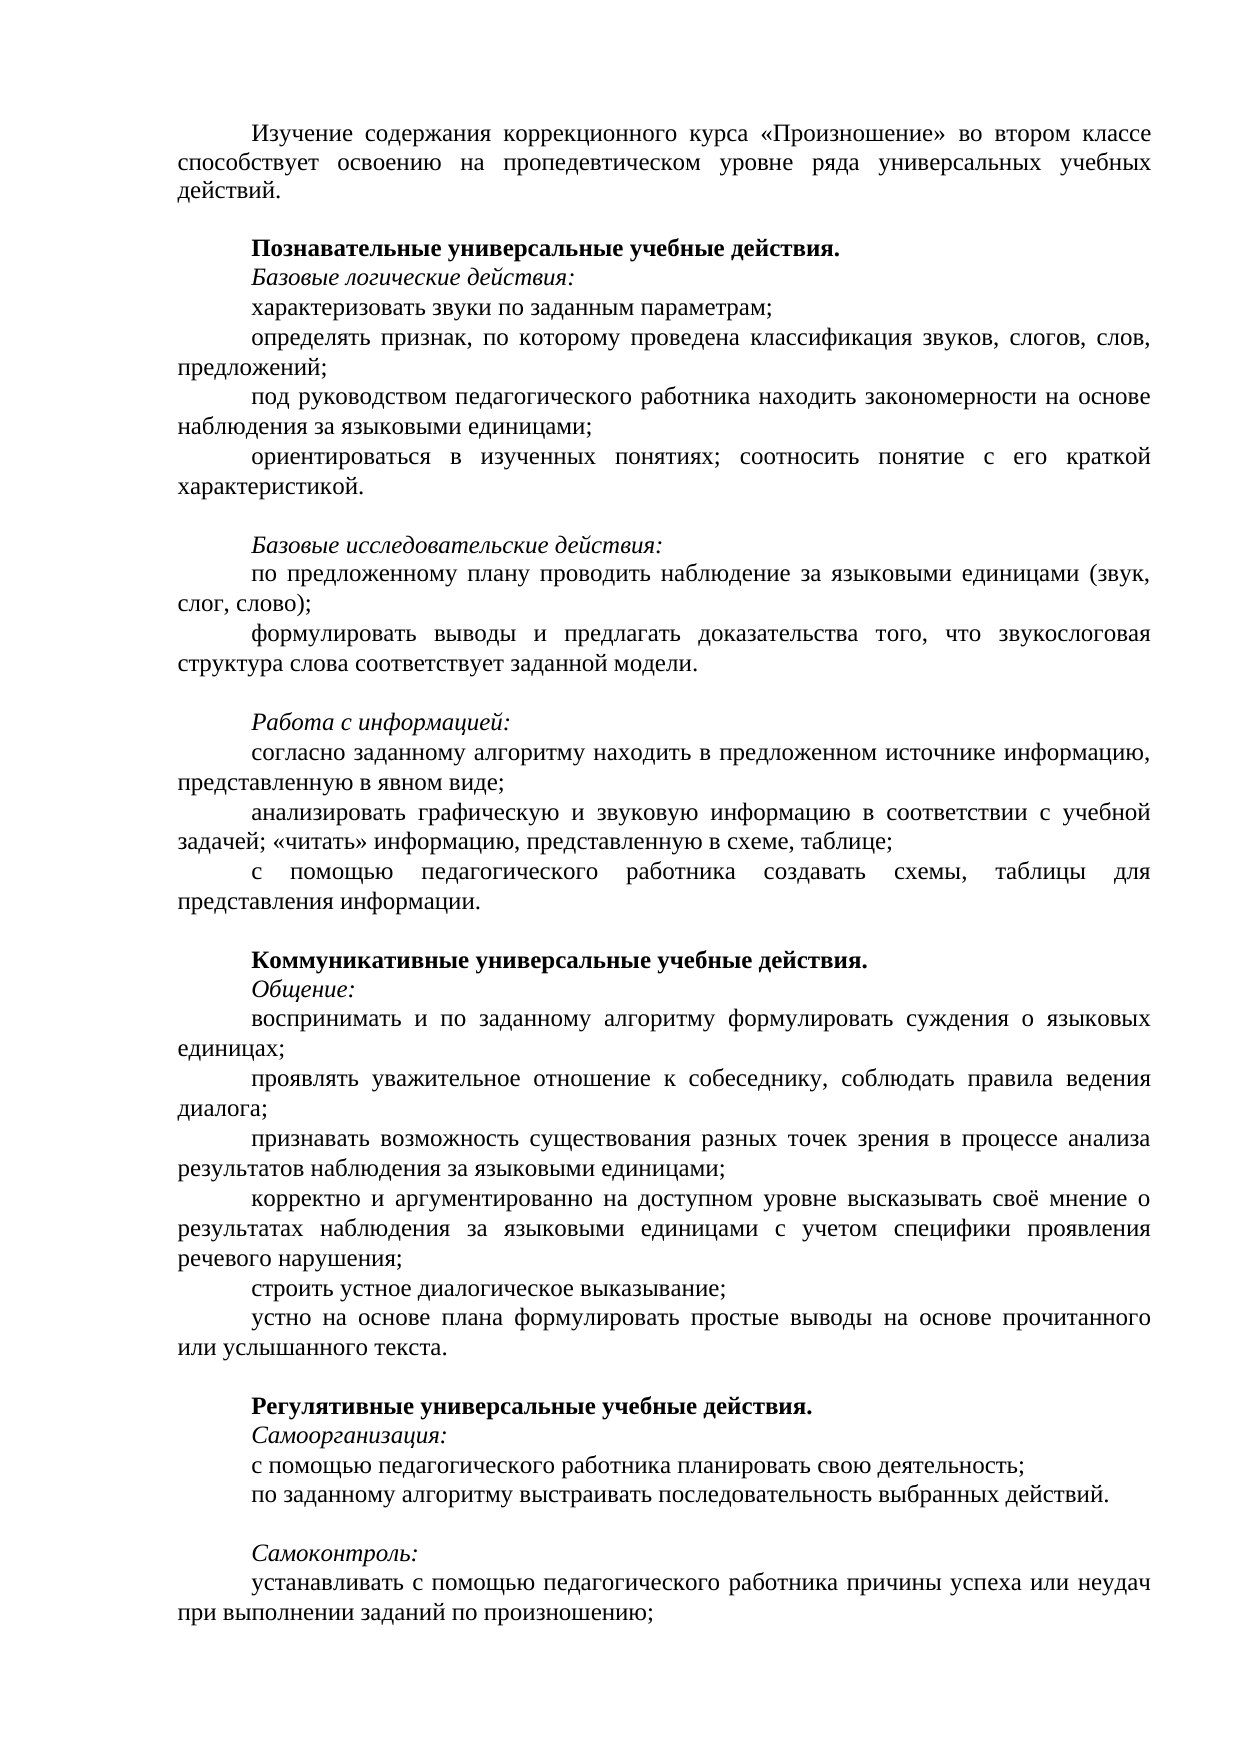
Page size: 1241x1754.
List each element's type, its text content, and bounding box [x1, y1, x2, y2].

text Коммуникативные универсальные учебные действия. [177, 945, 1152, 974]
text Познавательные универсальные учебные действия. [177, 233, 1152, 262]
text Самоорганизация: [177, 1420, 1152, 1450]
text характеризовать звуки по заданным параметрам; [177, 292, 1152, 322]
text под руководством педагогического работника находить закономерности на основе наблюдения за языковыми единицами; [177, 381, 1152, 441]
text по предложенному плану проводить наблюдение за языковыми единицами (звук, слог, слово); [177, 558, 1152, 618]
text ориентироваться в изученных понятиях; соотносить понятие с его краткой характеристикой. [177, 441, 1152, 501]
text анализировать графическую и звуковую информацию в соответствии с учебной задачей; «читать» информацию, представленную в схеме, таблице; [177, 797, 1152, 856]
text с помощью педагогического работника создавать схемы, таблицы для представления информации. [177, 856, 1152, 916]
text Изучение содержания коррекционного курса «Произношение» во втором классе способствует освоению на пропедевтическом уровне ряда универсальных учебных действий. [177, 118, 1152, 204]
text признавать возможность существования разных точек зрения в процессе анализа результатов наблюдения за языковыми единицами; [177, 1123, 1152, 1183]
text Самоконтроль: [177, 1538, 1152, 1567]
text формулировать выводы и предлагать доказательства того, что звукослоговая структура слова соответствует заданной модели. [177, 618, 1152, 678]
text с помощью педагогического работника планировать свою деятельность; [177, 1450, 1152, 1479]
text корректно и аргументированно на доступном уровне высказывать своё мнение о результатах наблюдения за языковыми единицами с учетом специфики проявления речевого нарушения; [177, 1183, 1152, 1273]
text Работа с информацией: [177, 707, 1152, 737]
text устанавливать с помощью педагогического работника причины успеха или неудач при выполнении заданий по произношению; [177, 1567, 1152, 1627]
text определять признак, по которому проведена классификация звуков, слогов, слов, предложений; [177, 322, 1152, 381]
text согласно заданному алгоритму находить в предложенном источнике информацию, представленную в явном виде; [177, 737, 1152, 797]
text устно на основе плана формулировать простые выводы на основе прочитанного или услышанного текста. [177, 1302, 1152, 1362]
text Регулятивные универсальные учебные действия. [177, 1391, 1152, 1420]
text Общение: [177, 974, 1152, 1003]
text строить устное диалогическое выказывание; [177, 1273, 1152, 1302]
text проявлять уважительное отношение к собеседнику, соблюдать правила ведения диалога; [177, 1063, 1152, 1123]
text Базовые исследовательские действия: [177, 530, 1152, 558]
text Базовые логические действия: [177, 262, 1152, 292]
text воспринимать и по заданному алгоритму формулировать суждения о языковых единицах; [177, 1003, 1152, 1063]
text по заданному алгоритму выстраивать последовательность выбранных действий. [177, 1479, 1152, 1509]
